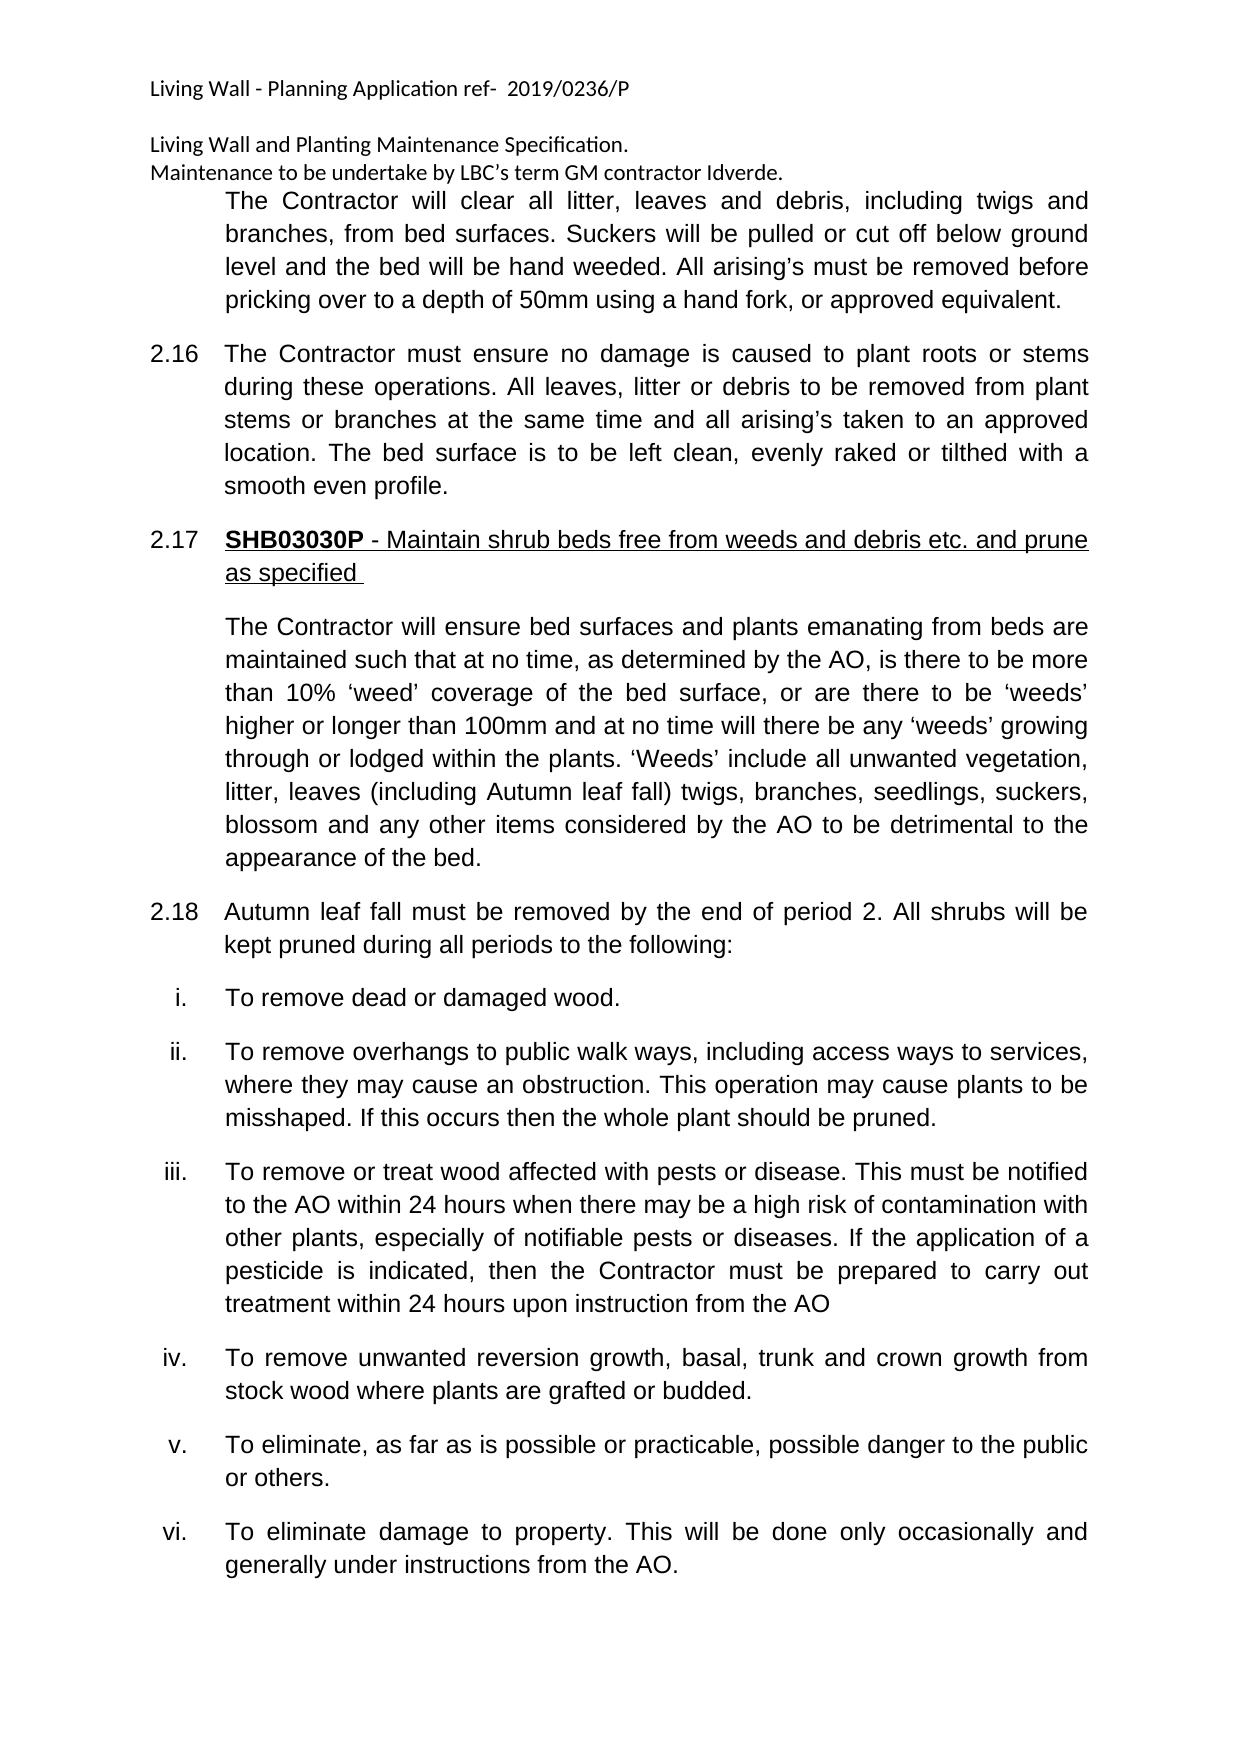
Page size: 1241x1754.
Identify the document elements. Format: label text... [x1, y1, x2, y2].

subtitle The Contractor must ensure no damage is caused to plant roots or stems during these operations. All leaves, litter or debris to be removed from plant stems or branches at the same time and all arising’s taken to an approved location. The bed surface is to be left clean, evenly raked or tilthed with a smooth even profile. [150, 339, 1090, 499]
subtitle The Contractor will clear all litter, leaves and debris, including twigs and branches, from bed surfaces. Suckers will be pulled or cut off below ground level and the bed will be hand weeded. All arising’s must be removed before pricking over to a depth of 50mm using a hand fork, or approved equivalent. [225, 186, 1090, 314]
subtitle To eliminate damage to property. This will be done only occasionally and generally under instructions from the AO. [187, 1517, 1090, 1579]
subtitle The Contractor will ensure bed surfaces and plants emanating from beds are maintained such that at no time, as determined by the AO, is there to be more than 10% ‘weed’ coverage of the bed surface, or are there to be ‘weeds’ higher or longer than 100mm and at no time will there be any ‘weeds’ growing through or lodged within the plants. ‘Weeds’ include all unwanted vegetation, litter, leaves (including Autumn leaf fall) twigs, branches, seedlings, suckers, blossom and any other items considered by the AO to be detrimental to the appearance of the bed. [225, 612, 1090, 871]
subtitle Autumn leaf fall must be removed by the end of period 2. All shrubs will be kept pruned during all periods to the following: [150, 897, 1090, 958]
subtitle To remove dead or damaged wood. [187, 983, 1090, 1012]
subtitle To eliminate, as far as is possible or practicable, possible danger to the public or others. [187, 1430, 1090, 1492]
subtitle To remove or treat wood affected with pests or disease. This must be notified to the AO within 24 hours when there may be a high risk of contamination with other plants, especially of notifiable pests or diseases. If the application of a pesticide is indicated, then the Contractor must be prepared to carry out treatment within 24 hours upon instruction from the AO [187, 1157, 1090, 1318]
subtitle SHB03030P - Maintain shrub beds free from weeds and debris etc. and prune as specified [150, 525, 1090, 586]
subtitle To remove overhangs to public walk ways, including access ways to services, where they may cause an obstruction. This operation may cause plants to be misshaped. If this occurs then the whole plant should be pruned. [187, 1037, 1090, 1132]
subtitle To remove unwanted reversion growth, basal, trunk and crown growth from stock wood where plants are grafted or budded. [187, 1343, 1090, 1405]
